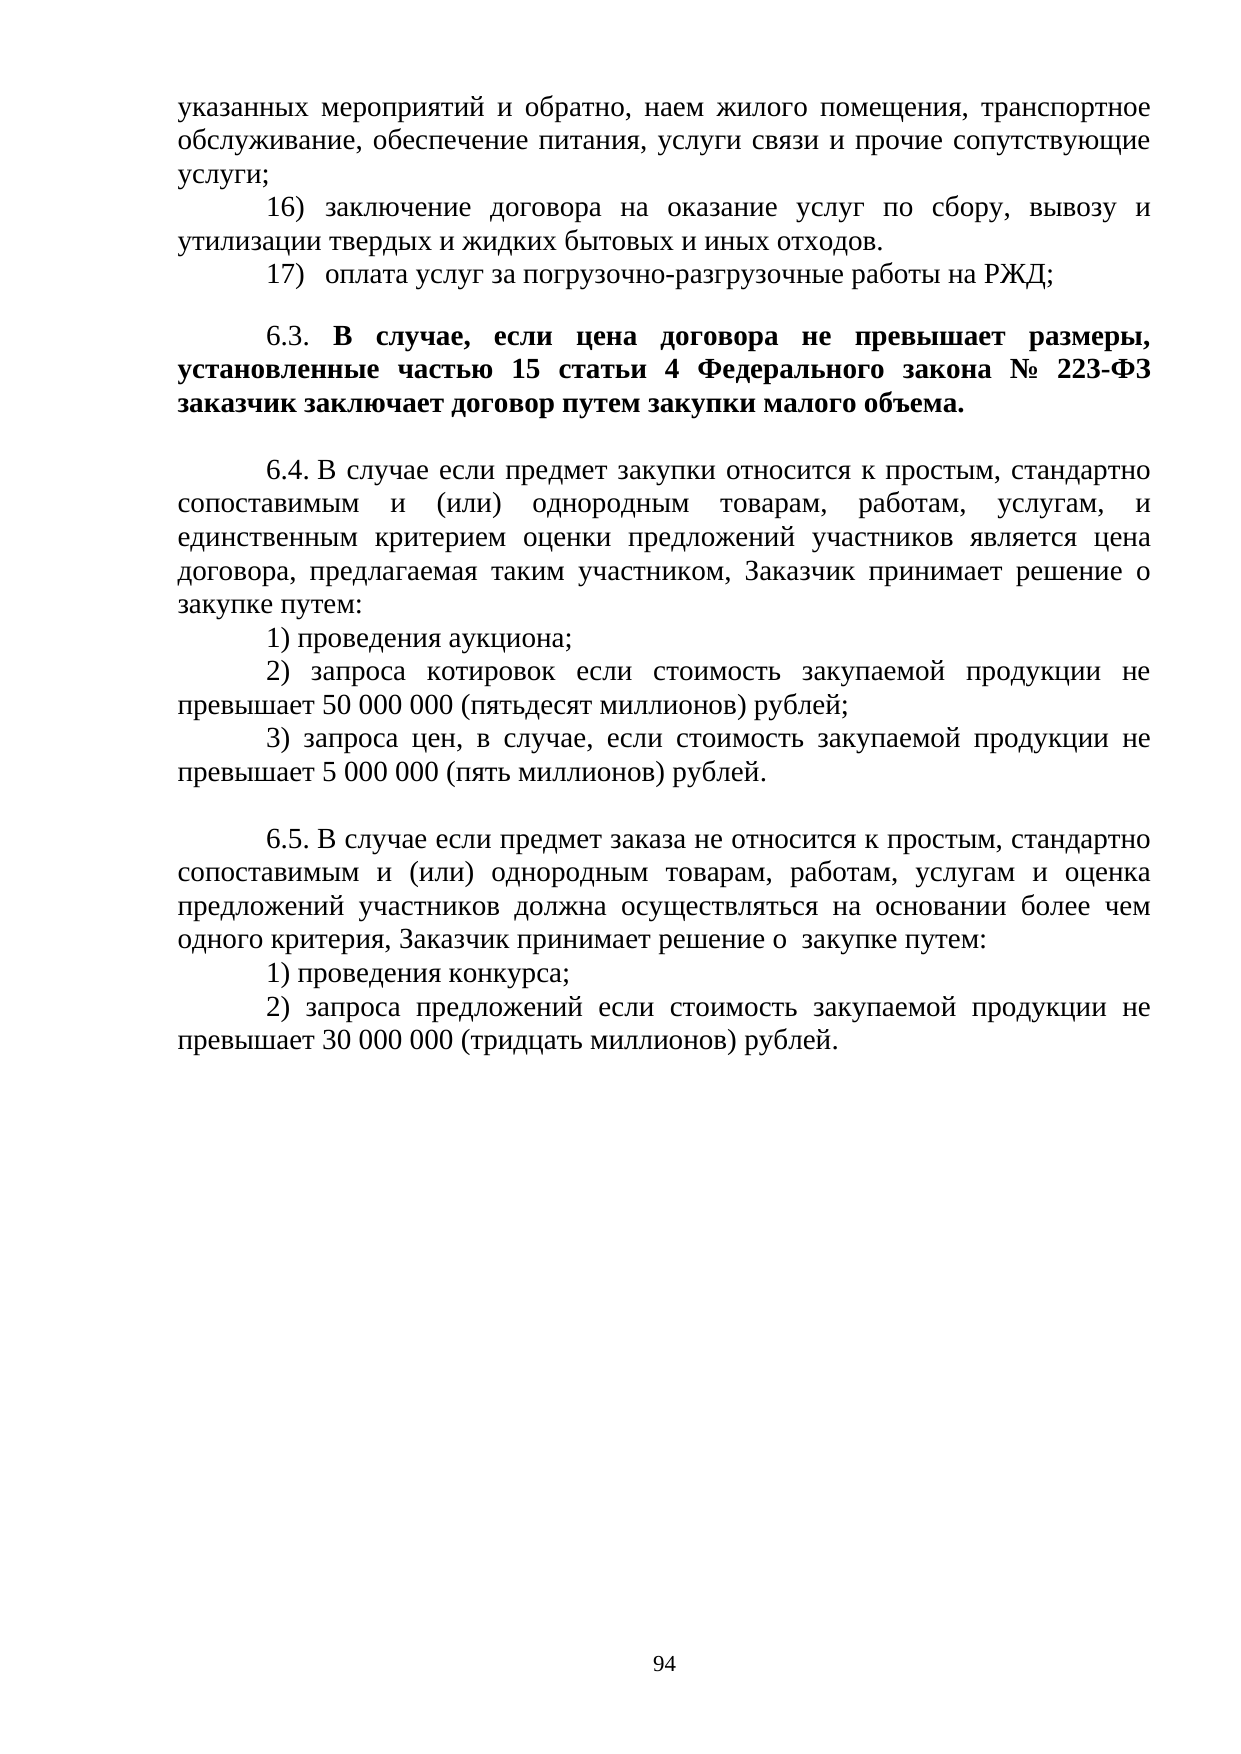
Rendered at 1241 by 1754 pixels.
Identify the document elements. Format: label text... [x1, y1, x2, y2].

text 1) проведения конкурса; [177, 955, 1152, 989]
text 6.4. В случае если предмет закупки относится к простым, стандартно сопоставимым и (или) однородным товарам, работам, услугам, и единственным критерием оценки предложений участников является цена договора, предлагаемая таким участником, Заказчик принимает решение о закупке путем: [177, 452, 1152, 620]
text 6.3. В случае, если цена договора не превышает размеры, установленные частью 15 статьи 4 Федерального закона № 223-ФЗ заказчик заключает договор путем закупки малого объема. [177, 318, 1152, 418]
text 2) запроса котировок если стоимость закупаемой продукции не превышает 50 000 000 (пятьдесят миллионов) рублей; [177, 653, 1152, 720]
text 1) проведения аукциона; [177, 620, 1152, 653]
text 3) запроса цен, в случае, если стоимость закупаемой продукции не превышает 5 000 000 (пять миллионов) рублей. [177, 720, 1152, 787]
text 16) заключение договора на оказание услуг по сбору, вывозу и утилизации твердых и жидких бытовых и иных отходов. [177, 189, 1152, 256]
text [177, 89, 1152, 189]
text 6.5. В случае если предмет заказа не относится к простым, стандартно сопоставимым и (или) однородным товарам, работам, услугам и оценка предложений участников должна осуществляться на основании более чем одного критерия, Заказчик принимает решение о закупке путем: [177, 821, 1152, 955]
text 17) оплата услуг за погрузочно-разгрузочные работы на РЖД; [177, 256, 1152, 290]
text 2) запроса предложений если стоимость закупаемой продукции не превышает 30 000 000 (тридцать миллионов) рублей. [177, 989, 1152, 1056]
